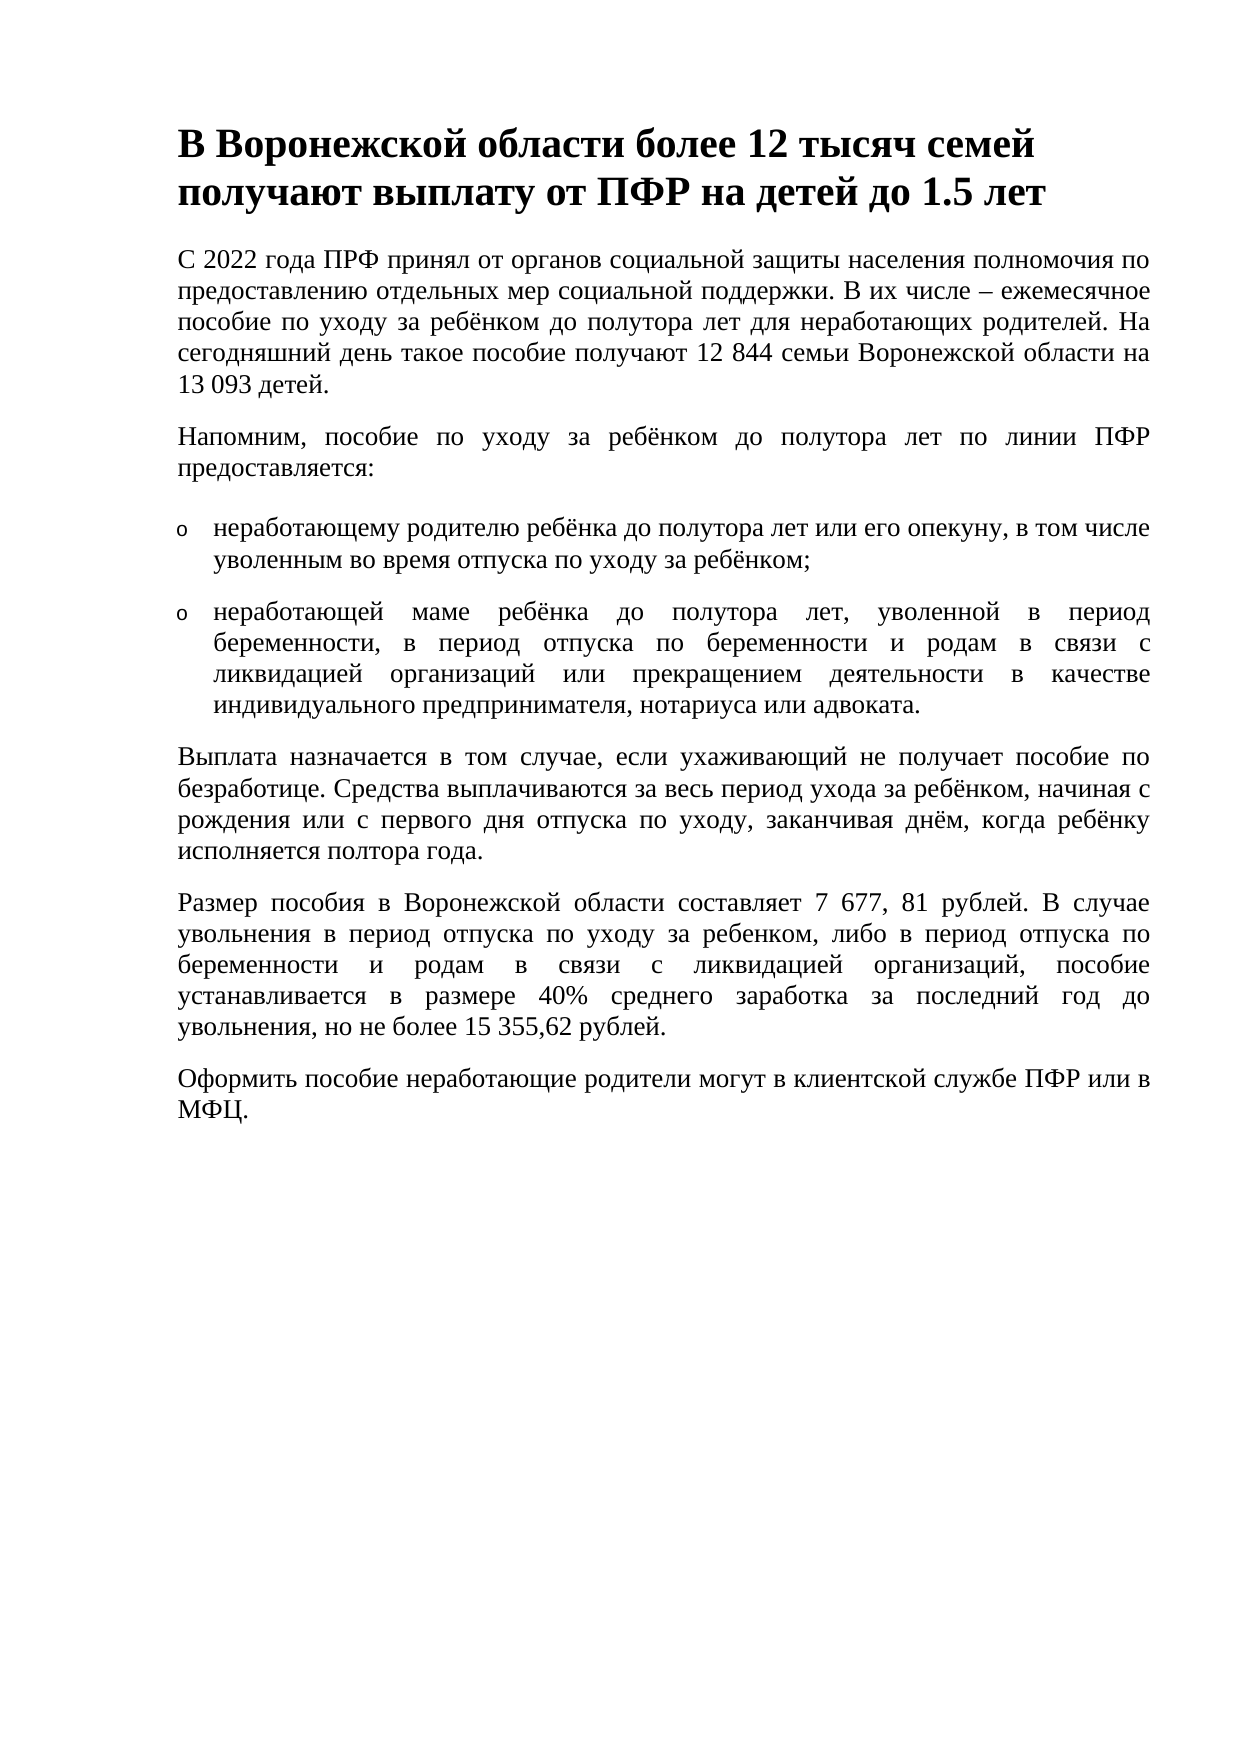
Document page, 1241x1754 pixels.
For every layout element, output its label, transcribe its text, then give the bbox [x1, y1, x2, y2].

text В Воронежской области более 12 тысяч семей получают выплату от ПФР на детей до 1.5 лет [177, 118, 1152, 214]
text Оформить пособие неработающие родители могут в клиентской службе ПФР или в МФЦ. [177, 1062, 1152, 1125]
text Напомним, пособие по уходу за ребёнком до полутора лет по линии ПФР предоставляется: [177, 420, 1152, 482]
text С 2022 года ПРФ принял от органов социальной защиты населения полномочия по предоставлению отдельных мер социальной поддержки. В их числе – ежемесячное пособие по уходу за ребёнком до полутора лет для неработающих родителей. На сегодняшний день такое пособие получают 12 844 семьи Воронежской области на 13 093 детей. [177, 243, 1152, 399]
list неработающей маме ребёнка до полутора лет, уволенной в период беременности, в период отпуска по беременности и родам в связи с ликвидацией организаций или прекращением деятельности в качестве индивидуального предпринимателя, нотариуса или адвоката. [176, 595, 1152, 720]
text Размер пособия в Воронежской области составляет 7 677, 81 рублей. В случае увольнения в период отпуска по уходу за ребенком, либо в период отпуска по беременности и родам в связи с ликвидацией организаций, пособие устанавливается в размере 40% среднего заработка за последний год до увольнения, но не более 15 355,62 рублей. [177, 886, 1152, 1042]
list неработающему родителю ребёнка до полутора лет или его опекуну, в том числе уволенным во время отпуска по уходу за ребёнком; [176, 511, 1152, 574]
text Выплата назначается в том случае, если ухаживающий не получает пособие по безработице. Средства выплачиваются за весь период ухода за ребёнком, начиная с рождения или с первого дня отпуска по уходу, заканчивая днём, когда ребёнку исполняется полтора года. [177, 741, 1152, 865]
